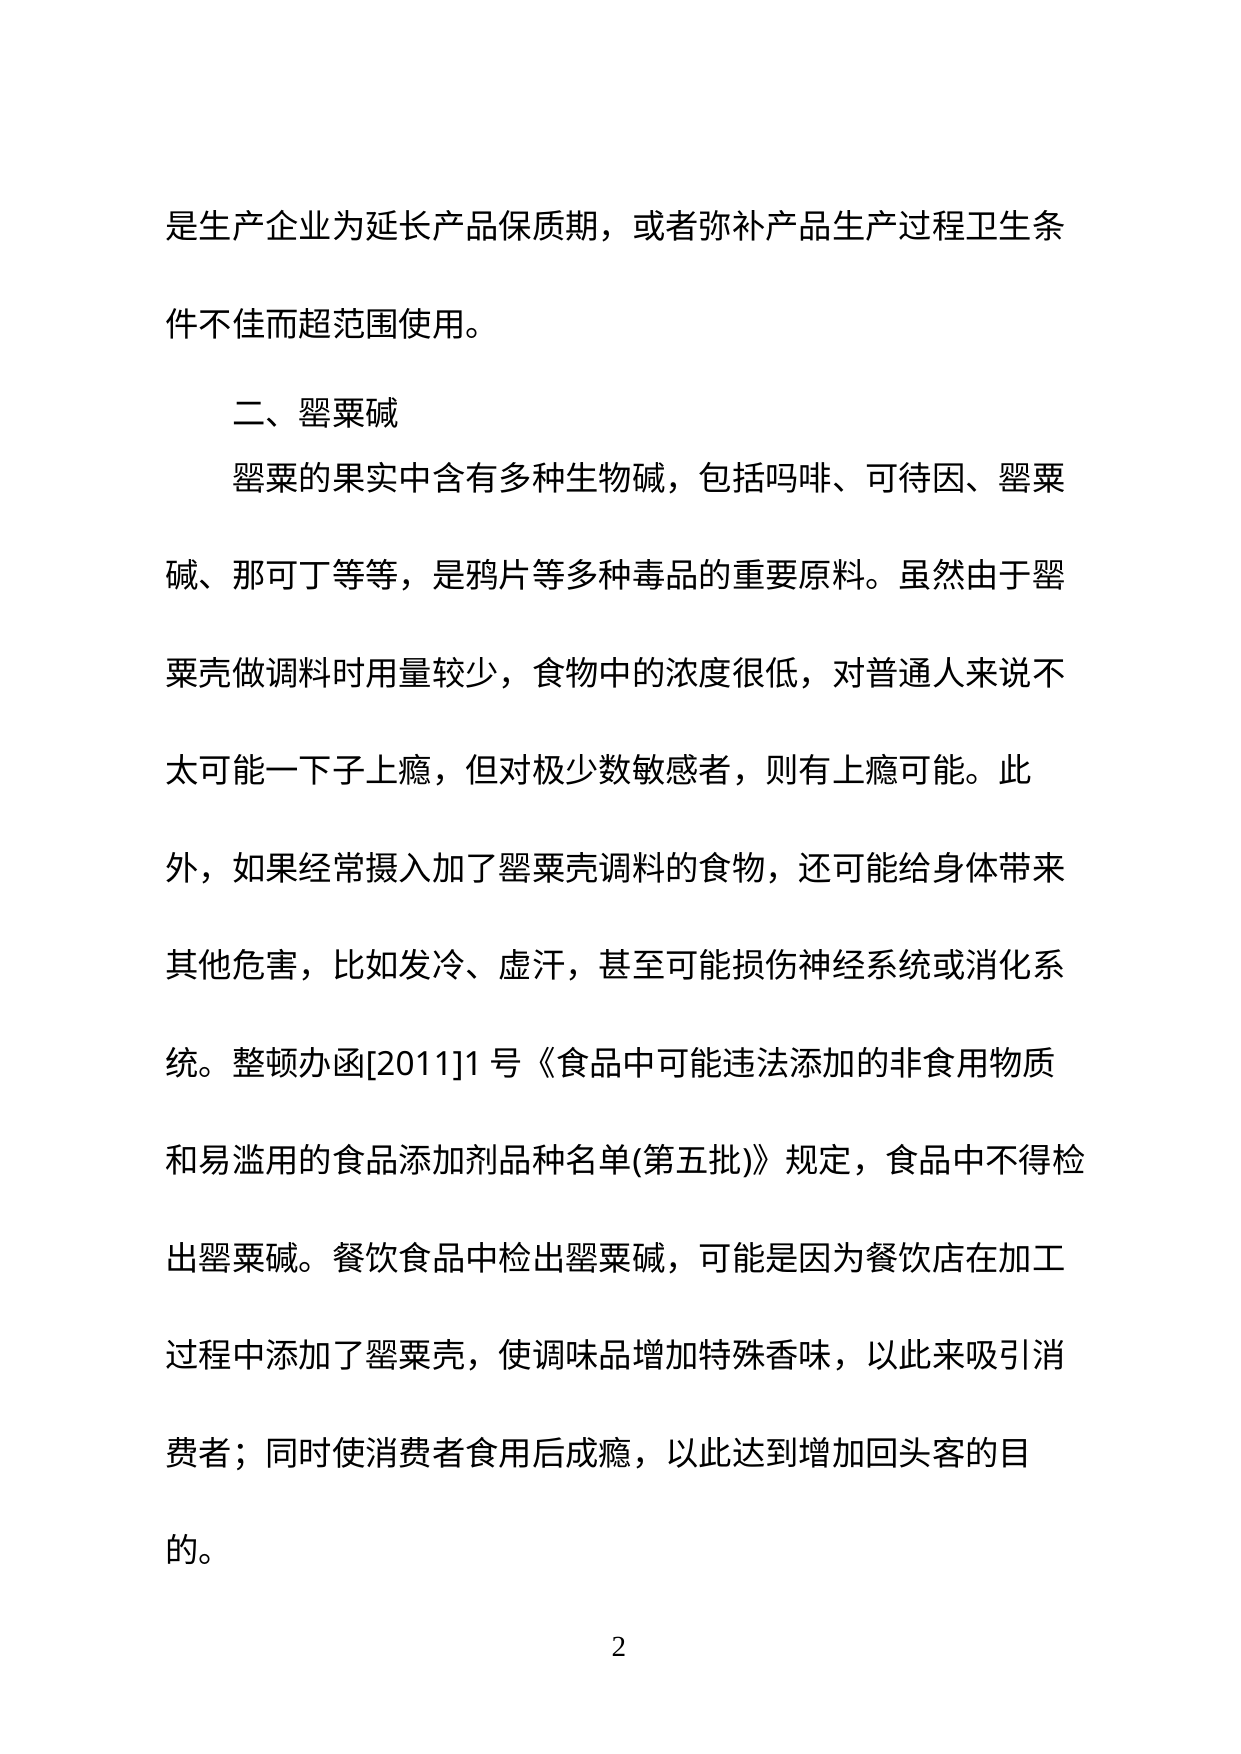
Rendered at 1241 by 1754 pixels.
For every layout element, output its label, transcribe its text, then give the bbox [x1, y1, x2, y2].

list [165, 192, 1087, 354]
list 二、罂粟碱 [232, 378, 1087, 443]
list 罂粟的果实中含有多种生物碱，包括吗啡、可待因、罂粟碱、那可丁等等，是鸦片等多种毒品的重要原料。虽然由于罂粟壳做调料时用量较少，食物中的浓度很低，对普通人来说不太可能一下子上瘾，但对极少数敏感者，则有上瘾可能。此外，如果经常摄入加了罂粟壳调料的食物，还可能给身体带来其他危害，比如发冷、虚汗，甚至可能损伤神经系统或消化系统。整顿办函[2011]1号《食品中可能违法添加的非食用物质和易滥用的食品添加剂品种名单(第五批)》规定，食品中不得检出罂粟碱。餐饮食品中检出罂粟碱，可能是因为餐饮店在加工过程中添加了罂粟壳，使调味品增加特殊香味，以此来吸引消费者；同时使消费者食用后成瘾，以此达到增加回头客的目的。 [165, 443, 1087, 1581]
